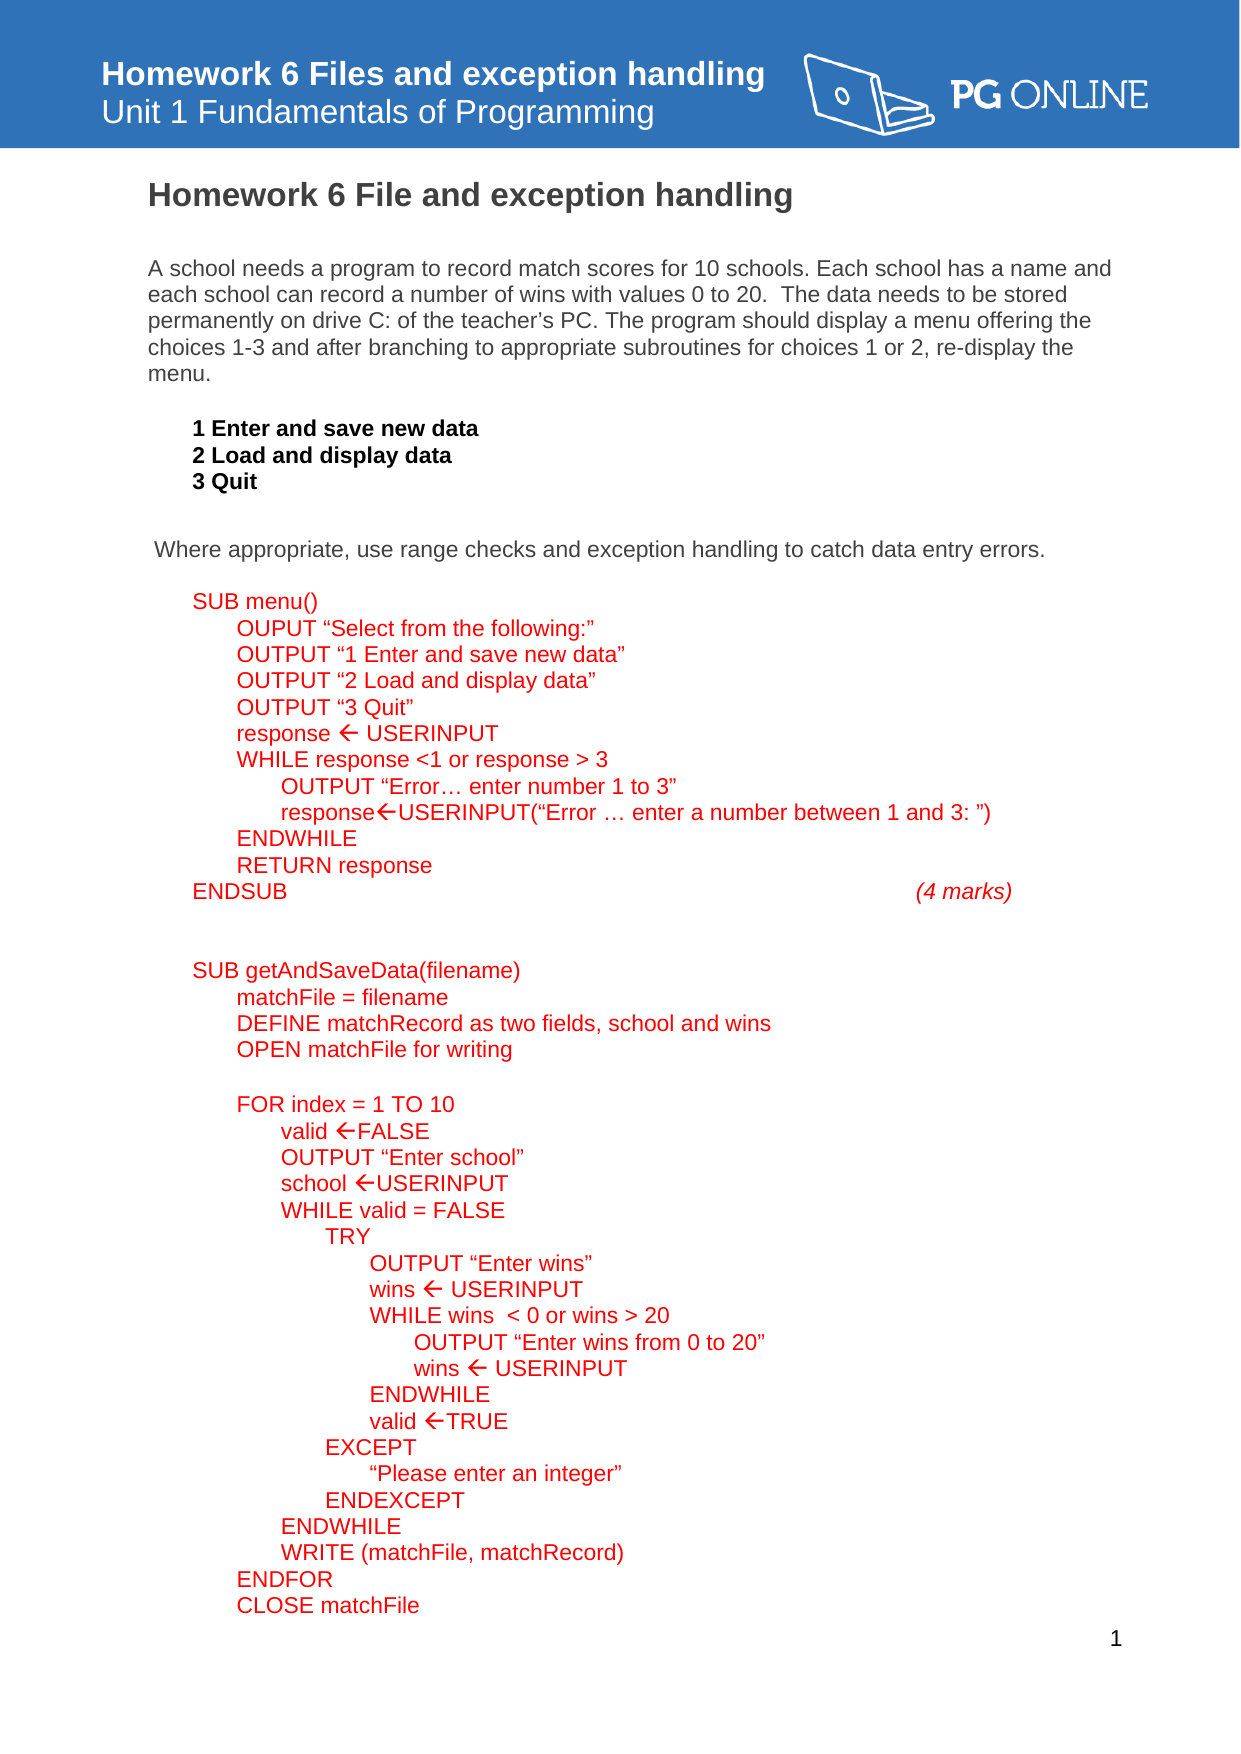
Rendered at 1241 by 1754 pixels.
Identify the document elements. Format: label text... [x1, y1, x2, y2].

text wins USERINPUT [192, 1355, 1122, 1381]
text ENDSUB (4 marks) [192, 878, 1122, 904]
text OUTPUT “1 Enter and save new data” [192, 641, 1122, 667]
text ENDEXCEPT [192, 1487, 1122, 1513]
text OUTPUT “2 Load and display data” [192, 667, 1122, 694]
text OUTPUT “3 Quit” [192, 694, 1122, 720]
text EXCEPT [192, 1434, 1122, 1460]
text OPEN matchFile for writing [192, 1036, 1122, 1063]
text school USERINPUT [192, 1170, 1122, 1197]
text WHILE response <1 or response > 3 [192, 746, 1122, 773]
subtitle Homework 6 File and exception handling [148, 175, 1122, 213]
text DEFINE matchRecord as two fields, school and wins [192, 1010, 1122, 1036]
text 2 Load and display data [192, 442, 1122, 468]
text SUB getAndSaveData(filename) [192, 957, 1122, 983]
text FOR index = 1 TO 10 [192, 1091, 1122, 1118]
text matchFile = filename [192, 983, 1122, 1010]
text “Please enter an integer” [192, 1460, 1122, 1487]
subtitle Where appropriate, use range checks and exception handling to catch data entry errors. [148, 536, 1122, 562]
text ENDWHILE [192, 1513, 1122, 1539]
text CLOSE matchFile [192, 1592, 1122, 1618]
text OUTPUT “Enter school” [192, 1144, 1122, 1170]
text ENDFOR [192, 1566, 1122, 1592]
text OUTPUT “Enter wins from 0 to 20” [192, 1328, 1122, 1355]
text response USERINPUT [192, 720, 1122, 746]
text RETURN response [192, 852, 1122, 878]
text OUTPUT “Error… enter number 1 to 3” [192, 773, 1122, 799]
text 1 Enter and save new data [192, 415, 1122, 442]
text valid TRUE [192, 1408, 1122, 1434]
text WHILE valid = FALSE [192, 1197, 1122, 1223]
text valid FALSE [192, 1118, 1122, 1144]
text WRITE (matchFile, matchRecord) [192, 1539, 1122, 1566]
text OUPUT “Select from the following:” [192, 614, 1122, 641]
text ENDWHILE [192, 1381, 1122, 1408]
text ENDWHILE [192, 825, 1122, 852]
text OUTPUT “Enter wins” [192, 1249, 1122, 1276]
text SUB menu() [192, 588, 1122, 614]
picture [803, 53, 1148, 136]
text TRY [192, 1223, 1122, 1249]
text 3 Quit [192, 468, 1122, 494]
text responseUSERINPUT(“Error … enter a number between 1 and 3: ”) [192, 799, 1122, 825]
subtitle A school needs a program to record match scores for 10 schools. Each school has a name and each school can record a number of wins with values 0 to 20. The data needs to be stored permanently on drive C: of the teacher’s PC. The program should display a menu offering the choices 1-3 and after branching to appropriate subroutines for choices 1 or 2, re-display the menu. [148, 255, 1122, 386]
text WHILE wins < 0 or wins > 20 [192, 1302, 1122, 1328]
text wins USERINPUT [192, 1276, 1122, 1302]
